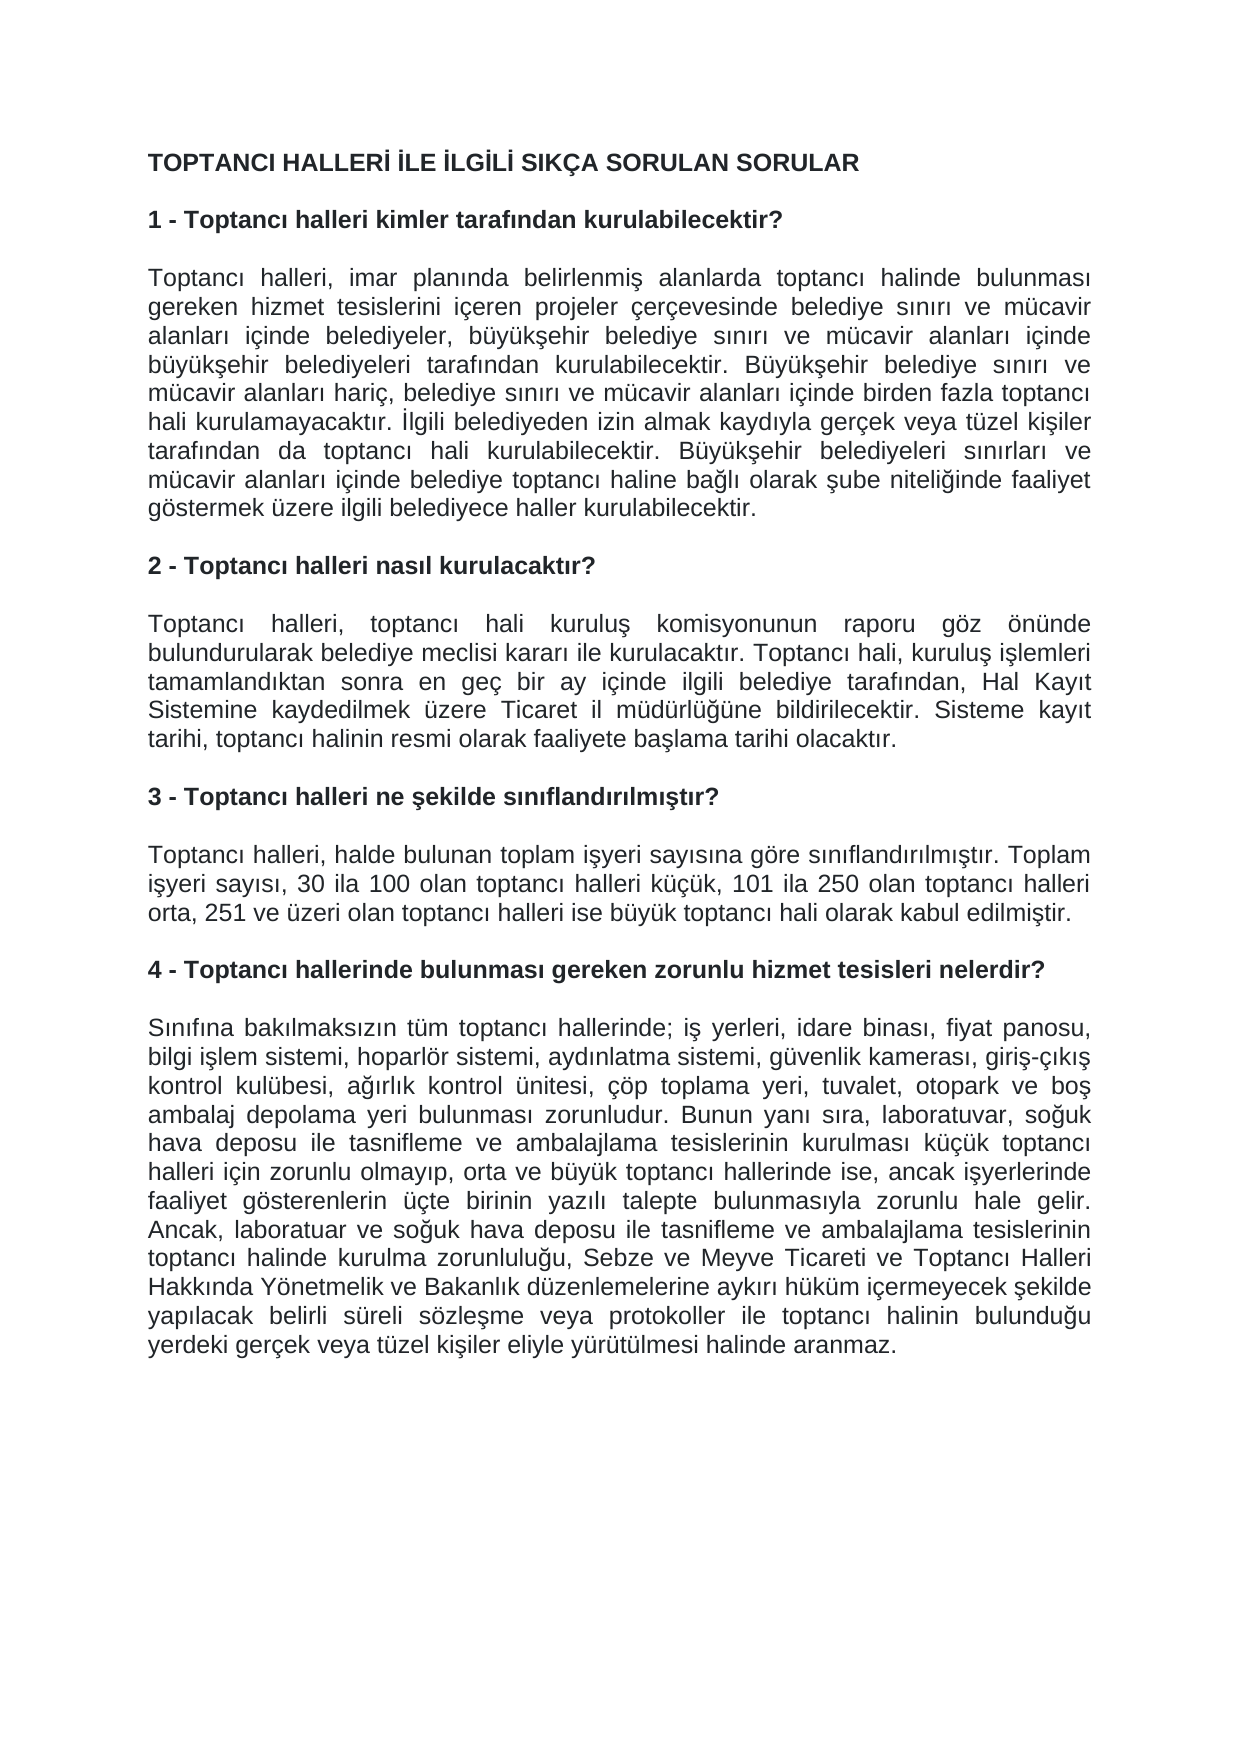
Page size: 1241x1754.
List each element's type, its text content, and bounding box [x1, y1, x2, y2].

text Sınıfına bakılmaksızın tüm toptancı hallerinde; iş yerleri, idare binası, fiyat panosu, bilgi işlem sistemi, hoparlör sistemi, aydınlatma sistemi, güvenlik kamerası, giriş-çıkış kontrol kulübesi, ağırlık kontrol ünitesi, çöp toplama yeri, tuvalet, otopark ve boş ambalaj depolama yeri bulunması zorunludur. Bunun yanı sıra, laboratuvar, soğuk hava deposu ile tasnifleme ve ambalajlama tesislerinin kurulması küçük toptancı halleri için zorunlu olmayıp, orta ve büyük toptancı hallerinde ise, ancak işyerlerinde faaliyet gösterenlerin üçte birinin yazılı talepte bulunmasıyla zorunlu hale gelir. Ancak, laboratuar ve soğuk hava deposu ile tasnifleme ve ambalajlama tesislerinin toptancı halinde kurulma zorunluluğu, Sebze ve Meyve Ticareti ve Toptancı Halleri Hakkında Yönetmelik ve Bakanlık düzenlemelerine aykırı hüküm içermeyecek şekilde yapılacak belirli süreli sözleşme veya protokoller ile toptancı halinin bulunduğu yerdeki gerçek veya tüzel kişiler eliyle yürütülmesi halinde aranmaz. [148, 1013, 1093, 1358]
text 3 - Toptancı halleri ne şekilde sınıflandırılmıştır? [148, 782, 1093, 811]
text TOPTANCI HALLERİ İLE İLGİLİ SIKÇA SORULAN SORULAR [148, 148, 1093, 176]
text 2 - Toptancı halleri nasıl kurulacaktır? [148, 551, 1093, 580]
text Toptancı halleri, toptancı hali kuruluş komisyonunun raporu göz önünde bulundurularak belediye meclisi kararı ile kurulacaktır. Toptancı hali, kuruluş işlemleri tamamlandıktan sonra en geç bir ay içinde ilgili belediye tarafından, Hal Kayıt Sistemine kaydedilmek üzere Ticaret il müdürlüğüne bildirilecektir. Sisteme kayıt tarihi, toptancı halinin resmi olarak faaliyete başlama tarihi olacaktır. [148, 609, 1093, 753]
text 1 - Toptancı halleri kimler tarafından kurulabilecektir? [148, 206, 1093, 234]
text Toptancı halleri, imar planında belirlenmiş alanlarda toptancı halinde bulunması gereken hizmet tesislerini içeren projeler çerçevesinde belediye sınırı ve mücavir alanları içinde belediyeler, büyükşehir belediye sınırı ve mücavir alanları içinde büyükşehir belediyeleri tarafından kurulabilecektir. Büyükşehir belediye sınırı ve mücavir alanları hariç, belediye sınırı ve mücavir alanları içinde birden fazla toptancı hali kurulamayacaktır. İlgili belediyeden izin almak kaydıyla gerçek veya tüzel kişiler tarafından da toptancı hali kurulabilecektir. Büyükşehir belediyeleri sınırları ve mücavir alanları içinde belediye toptancı haline bağlı olarak şube niteliğinde faaliyet göstermek üzere ilgili belediyece haller kurulabilecektir. [148, 263, 1093, 522]
text Toptancı halleri, halde bulunan toplam işyeri sayısına göre sınıflandırılmıştır. Toplam işyeri sayısı, 30 ila 100 olan toptancı halleri küçük, 101 ila 250 olan toptancı halleri orta, 251 ve üzeri olan toptancı halleri ise büyük toptancı hali olarak kabul edilmiştir. [148, 840, 1093, 926]
text 4 - Toptancı hallerinde bulunması gereken zorunlu hizmet tesisleri nelerdir? [148, 956, 1093, 984]
